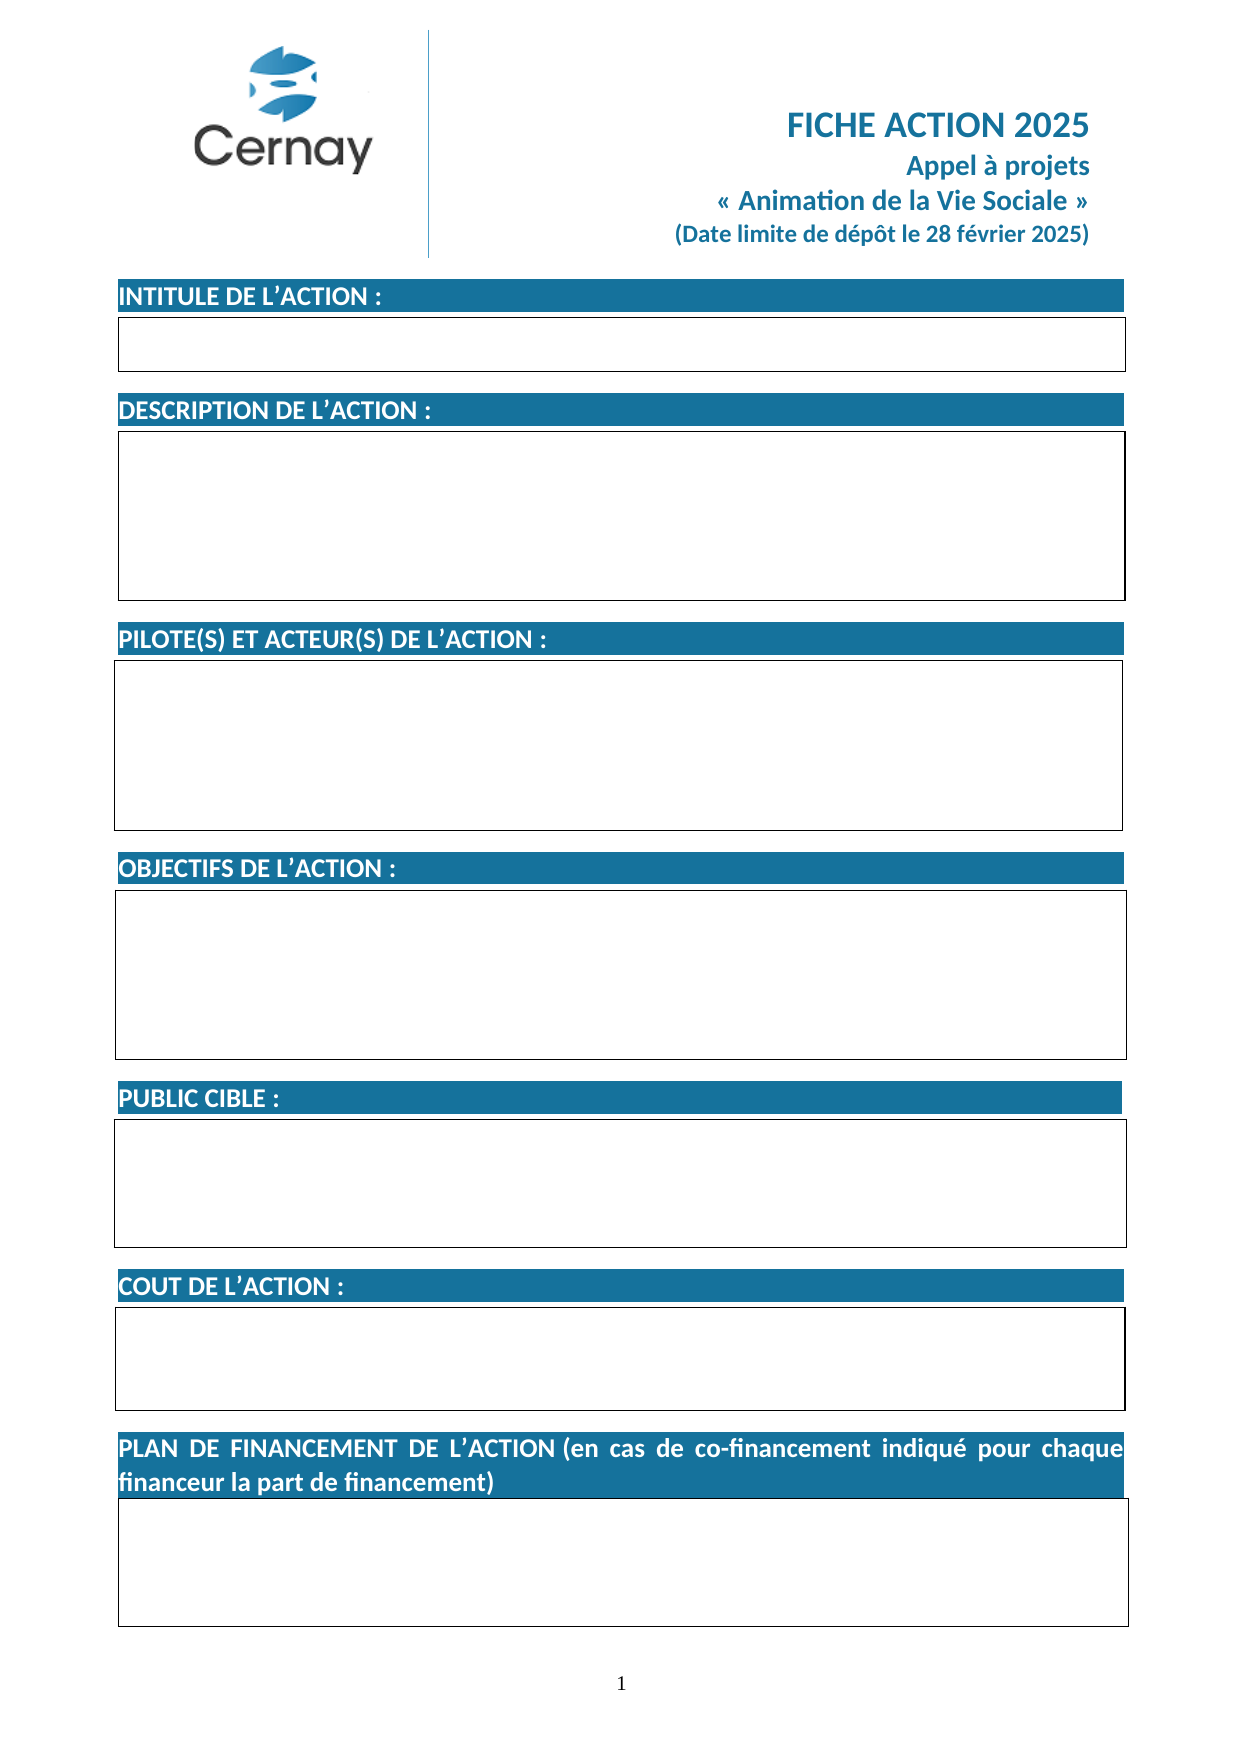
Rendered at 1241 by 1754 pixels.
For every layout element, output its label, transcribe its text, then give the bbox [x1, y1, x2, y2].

subtitle PUBLIC CIBLE : [118, 1081, 1122, 1114]
subtitle PILOTE(S) ET ACTEUR(S) DE L’ACTION : [118, 622, 1124, 655]
subtitle COUT DE L’ACTION : [118, 1269, 1124, 1302]
table_header [119, 1499, 1128, 1626]
table_header [116, 1308, 1124, 1410]
picture [194, 46, 375, 184]
subtitle DESCRIPTION DE L’ACTION : [118, 393, 1124, 426]
table_header [115, 661, 1122, 830]
table_header [115, 1120, 1126, 1247]
subtitle PLAN DE FINANCEMENT DE L’ACTION (en cas de co-financement indiqué pour chaque financeur la part de financement) [118, 1432, 1124, 1498]
table_header [119, 318, 1125, 371]
table_header [141, 30, 428, 258]
table_header [119, 432, 1124, 600]
table_header FICHE ACTION 2025 Appel à projets « Animation de la Vie Sociale » (Date limite de dépôt le 28 février 2025) [429, 30, 1101, 258]
subtitle INTITULE DE L’ACTION : [118, 279, 1124, 312]
table_header [116, 891, 1126, 1059]
subtitle OBJECTIFS DE L’ACTION : [118, 852, 1124, 884]
